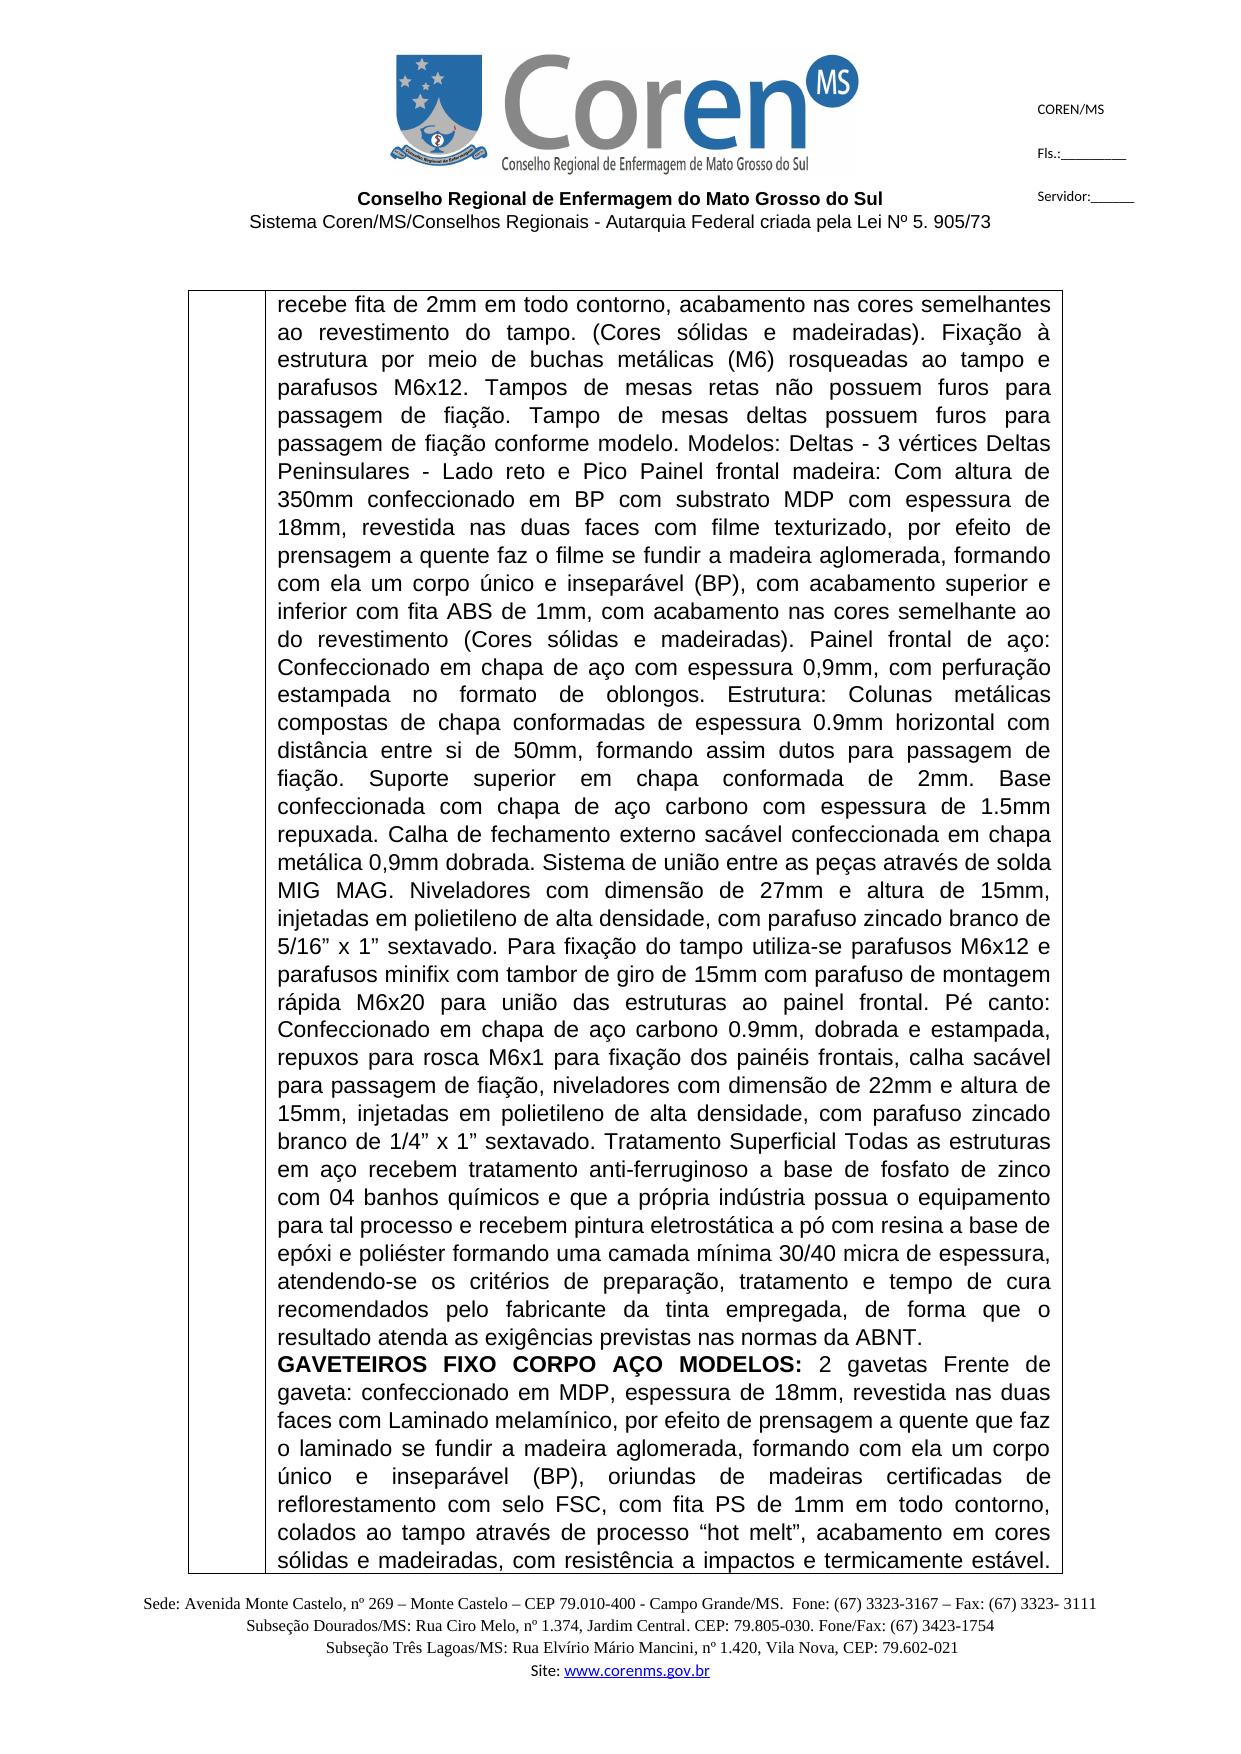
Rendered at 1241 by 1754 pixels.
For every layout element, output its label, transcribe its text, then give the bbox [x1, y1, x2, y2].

picture [388, 50, 862, 179]
table_cell 3 [189, 291, 265, 1573]
